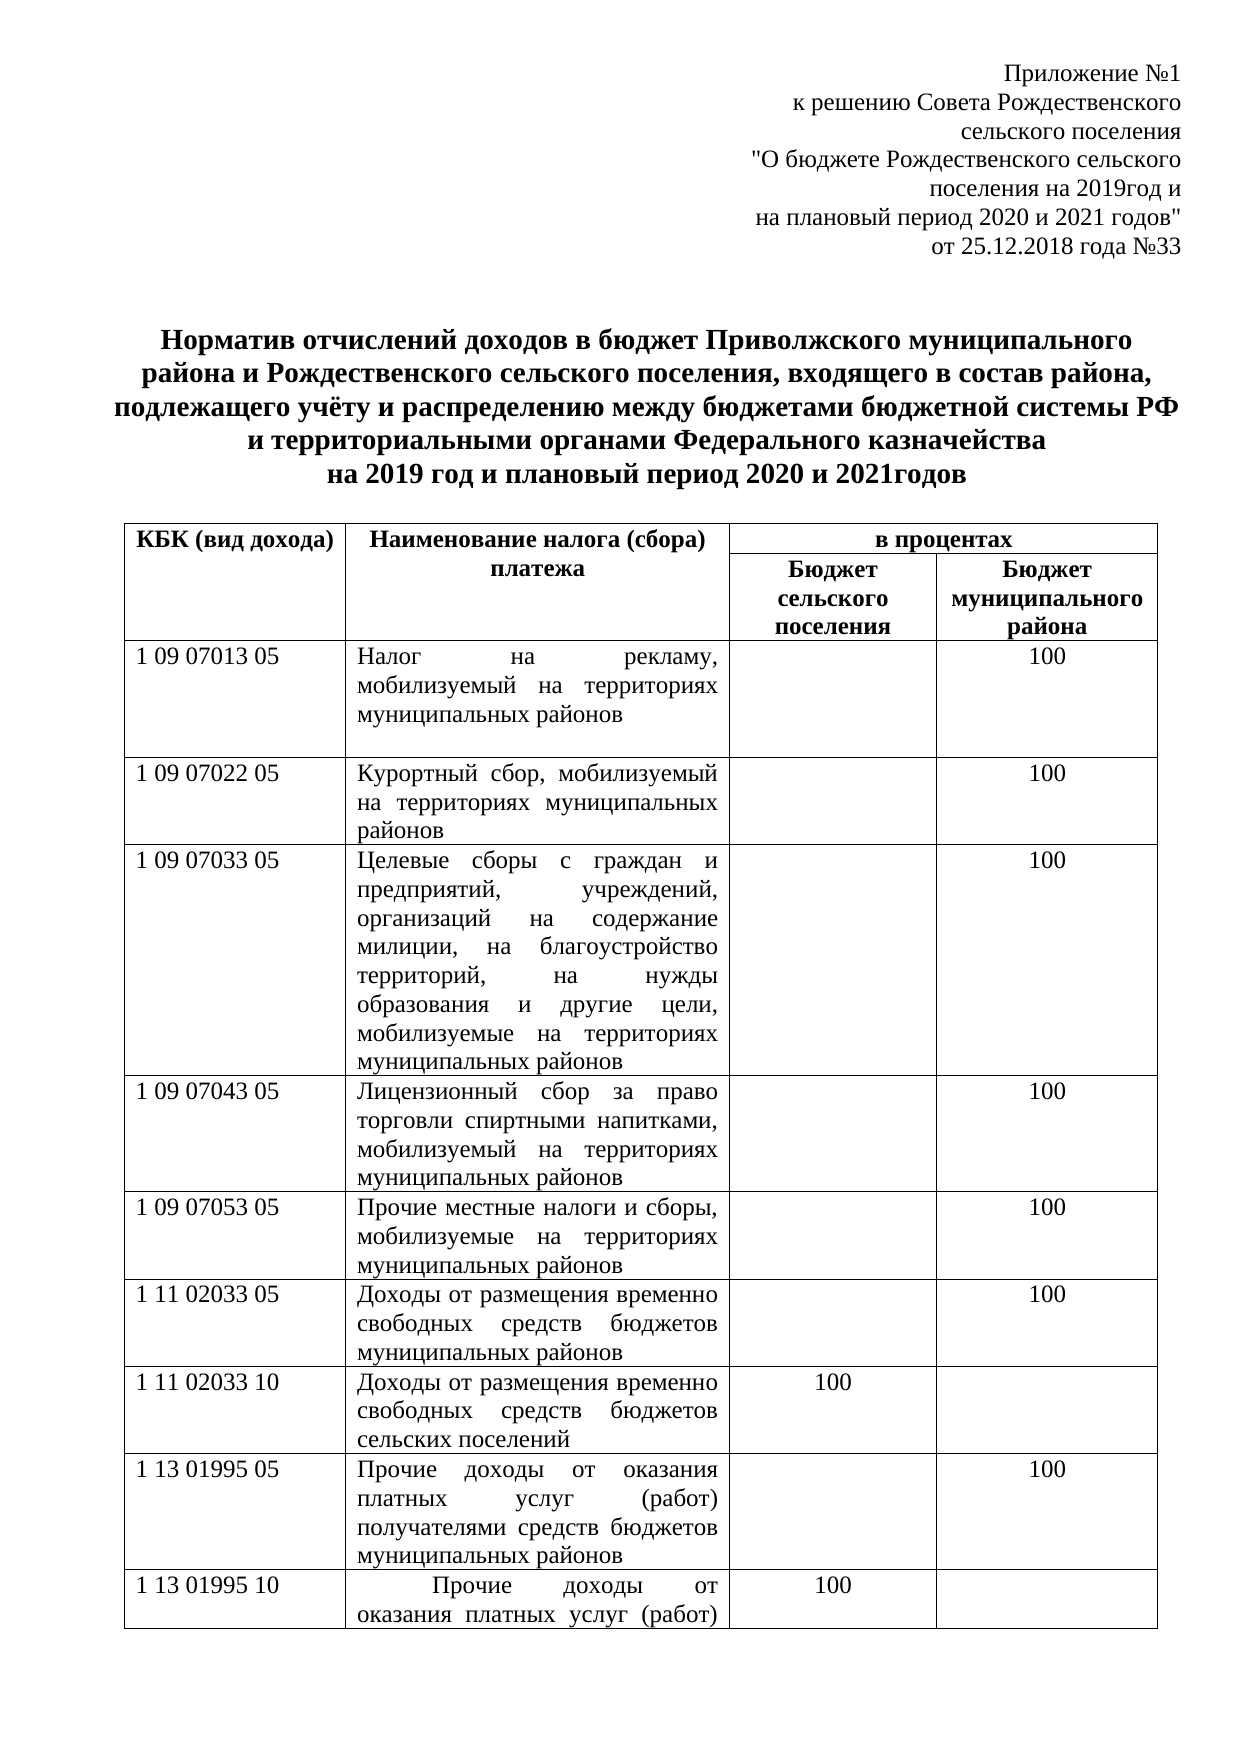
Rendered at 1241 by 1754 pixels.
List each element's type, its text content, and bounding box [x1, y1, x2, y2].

table_cell 1 13 01995 10 [125, 1570, 345, 1628]
text "О бюджете Рождественского сельского [112, 144, 1181, 173]
table_cell Бюджет сельского поселения [730, 554, 936, 640]
text на 2019 год и плановый период 2020 и 2021годов [112, 456, 1181, 489]
table_cell 1 09 07022 05 [125, 758, 345, 844]
text поселения на 2019год и [112, 173, 1181, 202]
table_cell 100 [937, 1454, 1157, 1569]
table_header КБК (вид дохода) [125, 524, 345, 640]
table_cell 1 09 07053 05 [125, 1192, 345, 1278]
table_cell 1 09 07043 05 [125, 1076, 345, 1191]
table_cell 100 [937, 1192, 1157, 1278]
table_cell Лицензионный сбор за право торговли спиртными напитками, мобилизуемый на территориях муниципальных районов [346, 1076, 729, 1191]
table_header в процентах [730, 524, 1157, 553]
table_cell [730, 1454, 936, 1569]
table_cell Налог на рекламу, мобилизуемый на территориях муниципальных районов [346, 641, 729, 757]
table_cell [937, 1570, 1157, 1628]
table_cell Прочие доходы от оказания платных услуг (работ) получателями средств бюджетов муниципальных районов [346, 1454, 729, 1569]
table_cell Бюджет муниципального района [937, 554, 1157, 640]
text Приложение №1 [112, 58, 1181, 87]
table_cell [730, 758, 936, 844]
table_cell [730, 641, 936, 757]
table_cell 100 [730, 1570, 936, 1628]
table_cell Прочие местные налоги и сборы, мобилизуемые на территориях муниципальных районов [346, 1192, 729, 1278]
table_cell 1 09 07033 05 [125, 845, 345, 1075]
table_header Наименование налога (сбора) платежа [346, 524, 729, 640]
text на плановый период 2020 и 2021 годов" [112, 202, 1181, 231]
table_cell Доходы от размещения временно свободных средств бюджетов муниципальных районов [346, 1280, 729, 1366]
table_cell Доходы от размещения временно свободных средств бюджетов сельских поселений [346, 1367, 729, 1453]
text Норматив отчислений доходов в бюджет Приволжского муниципального района и Рождественского сельского поселения, входящего в состав района, подлежащего учёту и распределению между бюджетами бюджетной системы РФ и территориальными органами Федерального казначейства [112, 322, 1181, 456]
table_cell 100 [937, 1076, 1157, 1191]
table_cell 1 11 02033 05 [125, 1280, 345, 1366]
table_cell [730, 845, 936, 1075]
table_cell 1 11 02033 10 [125, 1367, 345, 1453]
table_cell 100 [937, 845, 1157, 1075]
table_cell 100 [730, 1367, 936, 1453]
table_cell 100 [937, 758, 1157, 844]
table_cell Целевые сборы с граждан и предприятий, учреждений, организаций на содержание милиции, на благоустройство территорий, на нужды образования и другие цели, мобилизуемые на территориях муниципальных районов [346, 845, 729, 1075]
table_cell 1 09 07013 05 [125, 641, 345, 757]
table_cell 100 [937, 1280, 1157, 1366]
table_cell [346, 1570, 729, 1628]
text от 25.12.2018 года №33 [112, 231, 1181, 259]
text сельского поселения [112, 116, 1181, 144]
table_cell [730, 1076, 936, 1191]
table_cell [730, 1192, 936, 1278]
table_cell Курортный сбор, мобилизуемый на территориях муниципальных районов [346, 758, 729, 844]
table_cell 100 [937, 641, 1157, 757]
table_cell 1 13 01995 05 [125, 1454, 345, 1569]
text к решению Совета Рождественского [112, 87, 1181, 116]
table_cell [937, 1367, 1157, 1453]
table_cell [730, 1280, 936, 1366]
